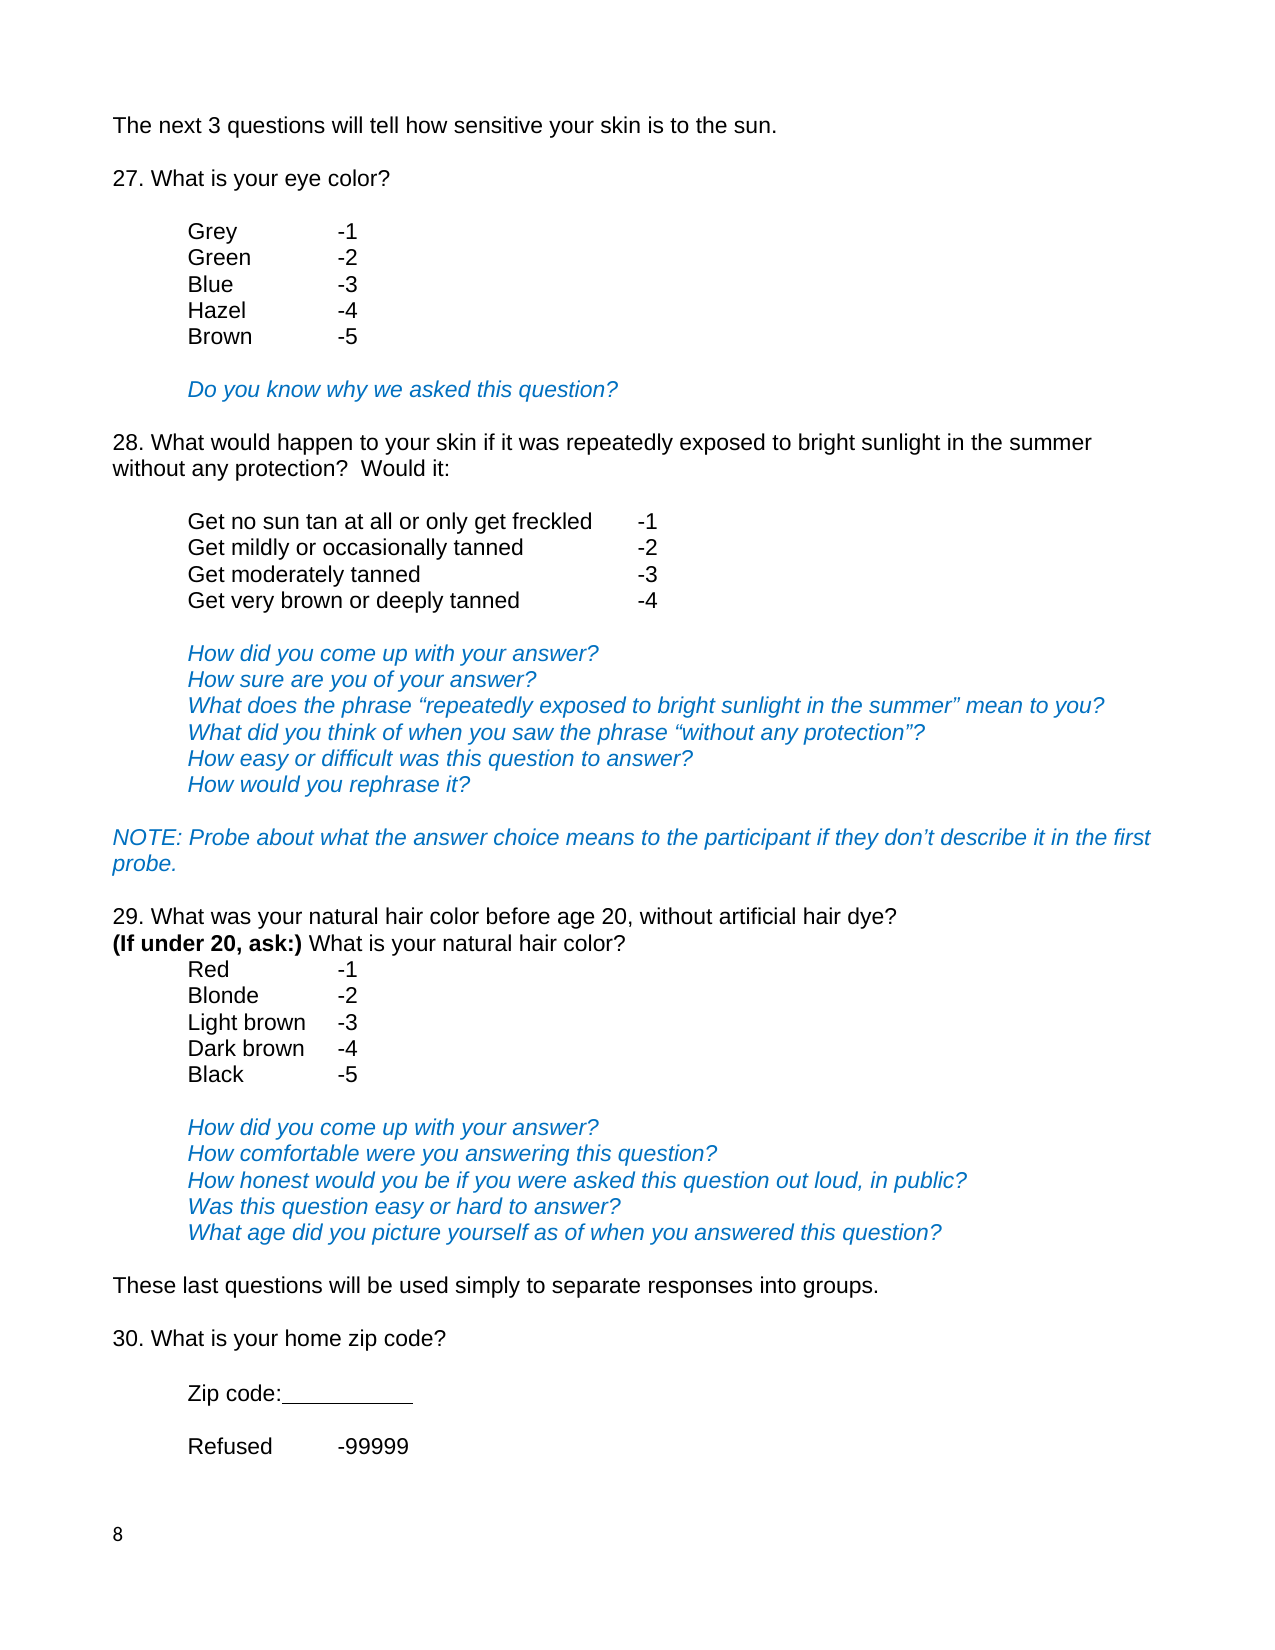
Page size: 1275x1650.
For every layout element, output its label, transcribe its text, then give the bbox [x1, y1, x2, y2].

text Get very brown or deeply tanned -4 [112, 587, 1162, 613]
text What does the phrase “repeatedly exposed to bright sunlight in the summer” mean to you? [187, 692, 1162, 719]
text How easy or difficult was this question to answer? How would you rephrase it? [187, 745, 1162, 798]
text Light brown -3 [112, 1008, 1162, 1035]
text Black -5 [112, 1061, 1162, 1088]
text Blue -3 [112, 271, 1162, 297]
text Blonde -2 [112, 982, 1162, 1008]
text 30. What is your home zip code? [112, 1325, 1162, 1351]
text How did you come up with your answer? [187, 1114, 1162, 1140]
text What age did you picture yourself as of when you answered this question? [187, 1219, 1162, 1246]
text Get moderately tanned -3 [112, 561, 1162, 587]
text Grey -1 [112, 218, 1162, 244]
text Do you know why we asked this question? [187, 376, 1162, 402]
text 28. What would happen to your skin if it was repeatedly exposed to bright sunlight in the summer without any protection? Would it: [112, 429, 1162, 481]
text NOTE: Probe about what the answer choice means to the participant if they don’t describe it in the first probe. [112, 824, 1162, 877]
text How comfortable were you answering this question? [187, 1140, 1162, 1167]
text Was this question easy or hard to answer? [187, 1193, 1162, 1219]
text Get no sun tan at all or only get freckled -1 [112, 508, 1162, 534]
text (If under 20, ask:) What is your natural hair color? [112, 929, 1162, 956]
text Get mildly or occasionally tanned -2 [112, 534, 1162, 561]
text Hazel -4 [112, 297, 1162, 323]
text The next 3 questions will tell how sensitive your skin is to the sun. [112, 112, 1162, 139]
text What did you think of when you saw the phrase “without any protection”? [187, 719, 1162, 745]
text Zip code: [112, 1380, 1162, 1406]
text How did you come up with your answer? [187, 639, 1162, 666]
text Red -1 [112, 956, 1162, 982]
text Refused -99999 [112, 1433, 1162, 1459]
text 29. What was your natural hair color before age 20, without artificial hair dye? [112, 903, 1162, 929]
text How honest would you be if you were asked this question out loud, in public? [187, 1167, 1162, 1193]
text 27. What is your eye color? [112, 165, 1162, 192]
text These last questions will be used simply to separate responses into groups. [112, 1272, 1162, 1298]
text Brown -5 [112, 323, 1162, 350]
text Green -2 [112, 244, 1162, 271]
text Dark brown -4 [112, 1035, 1162, 1061]
text How sure are you of your answer? [187, 666, 1162, 692]
